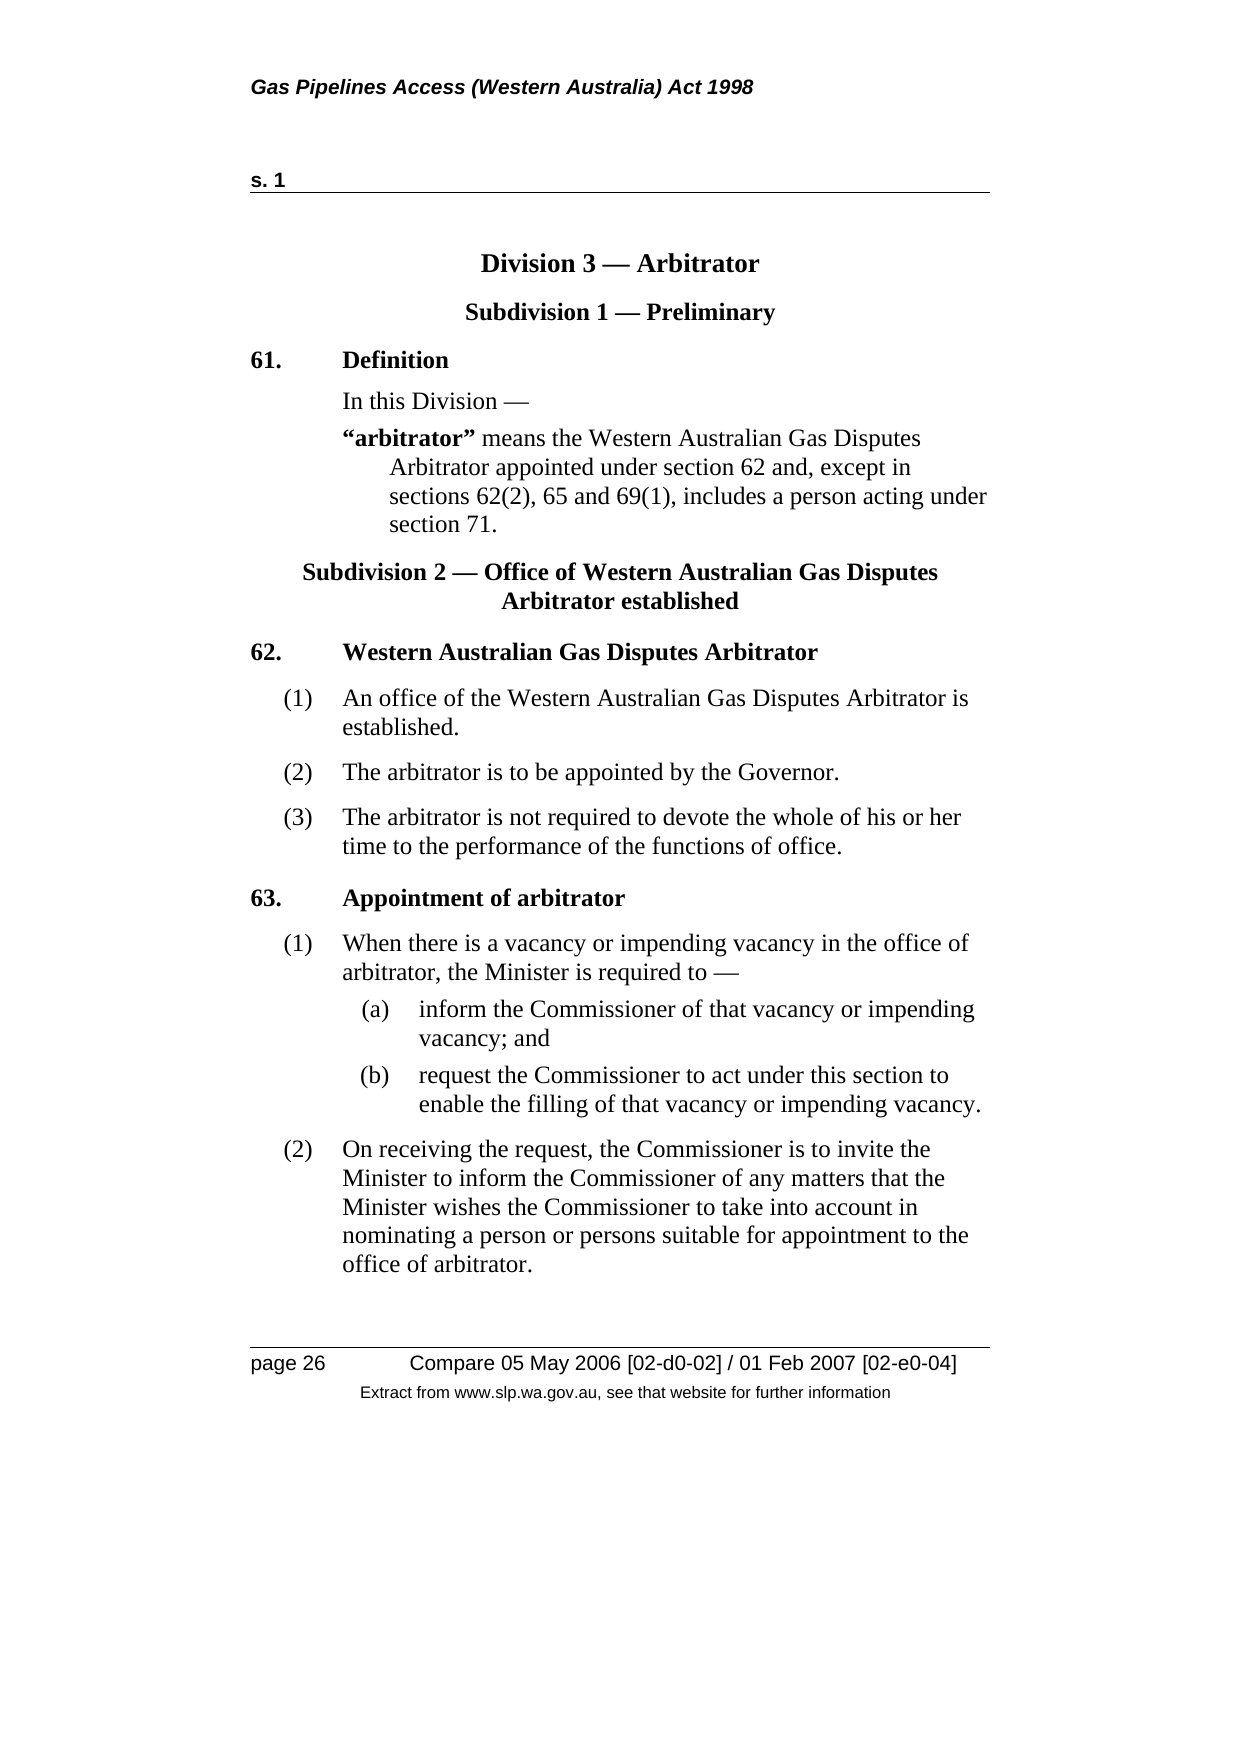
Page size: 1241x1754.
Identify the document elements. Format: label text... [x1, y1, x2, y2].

subtitle Division 3 — Arbitrator [250, 247, 990, 279]
text (1) When there is a vacancy or impending vacancy in the office of arbitrator, the Minister is required to — [250, 928, 990, 986]
subtitle Subdivision 2 — Office of Western Australian Gas Disputes Arbitrator established [250, 557, 990, 614]
text (b) request the Commissioner to act under this section to enable the filling of that vacancy or impending vacancy. [250, 1060, 990, 1117]
text (2) The arbitrator is to be appointed by the Governor. [250, 757, 990, 786]
subtitle Subdivision 1 — Preliminary [250, 297, 990, 326]
subtitle 63. Appointment of arbitrator [250, 883, 990, 912]
text “arbitrator” means the Western Australian Gas Disputes Arbitrator appointed under section 62 and, except in sections 62(2), 65 and 69(1), includes a person acting under section 71. [250, 423, 990, 538]
text (2) On receiving the request, the Commissioner is to invite the Minister to inform the Commissioner of any matters that the Minister wishes the Commissioner to take into account in nominating a person or persons suitable for appointment to the office of arbitrator. [250, 1134, 990, 1278]
text (3) The arbitrator is not required to devote the whole of his or her time to the performance of the functions of office. [250, 802, 990, 860]
subtitle 61. Definition [250, 345, 990, 374]
text (a) inform the Commissioner of that vacancy or impending vacancy; and [250, 994, 990, 1052]
text In this Division — [250, 386, 990, 415]
subtitle 62. Western Australian Gas Disputes Arbitrator [250, 637, 990, 666]
text (1) An office of the Western Australian Gas Disputes Arbitrator is established. [250, 683, 990, 740]
